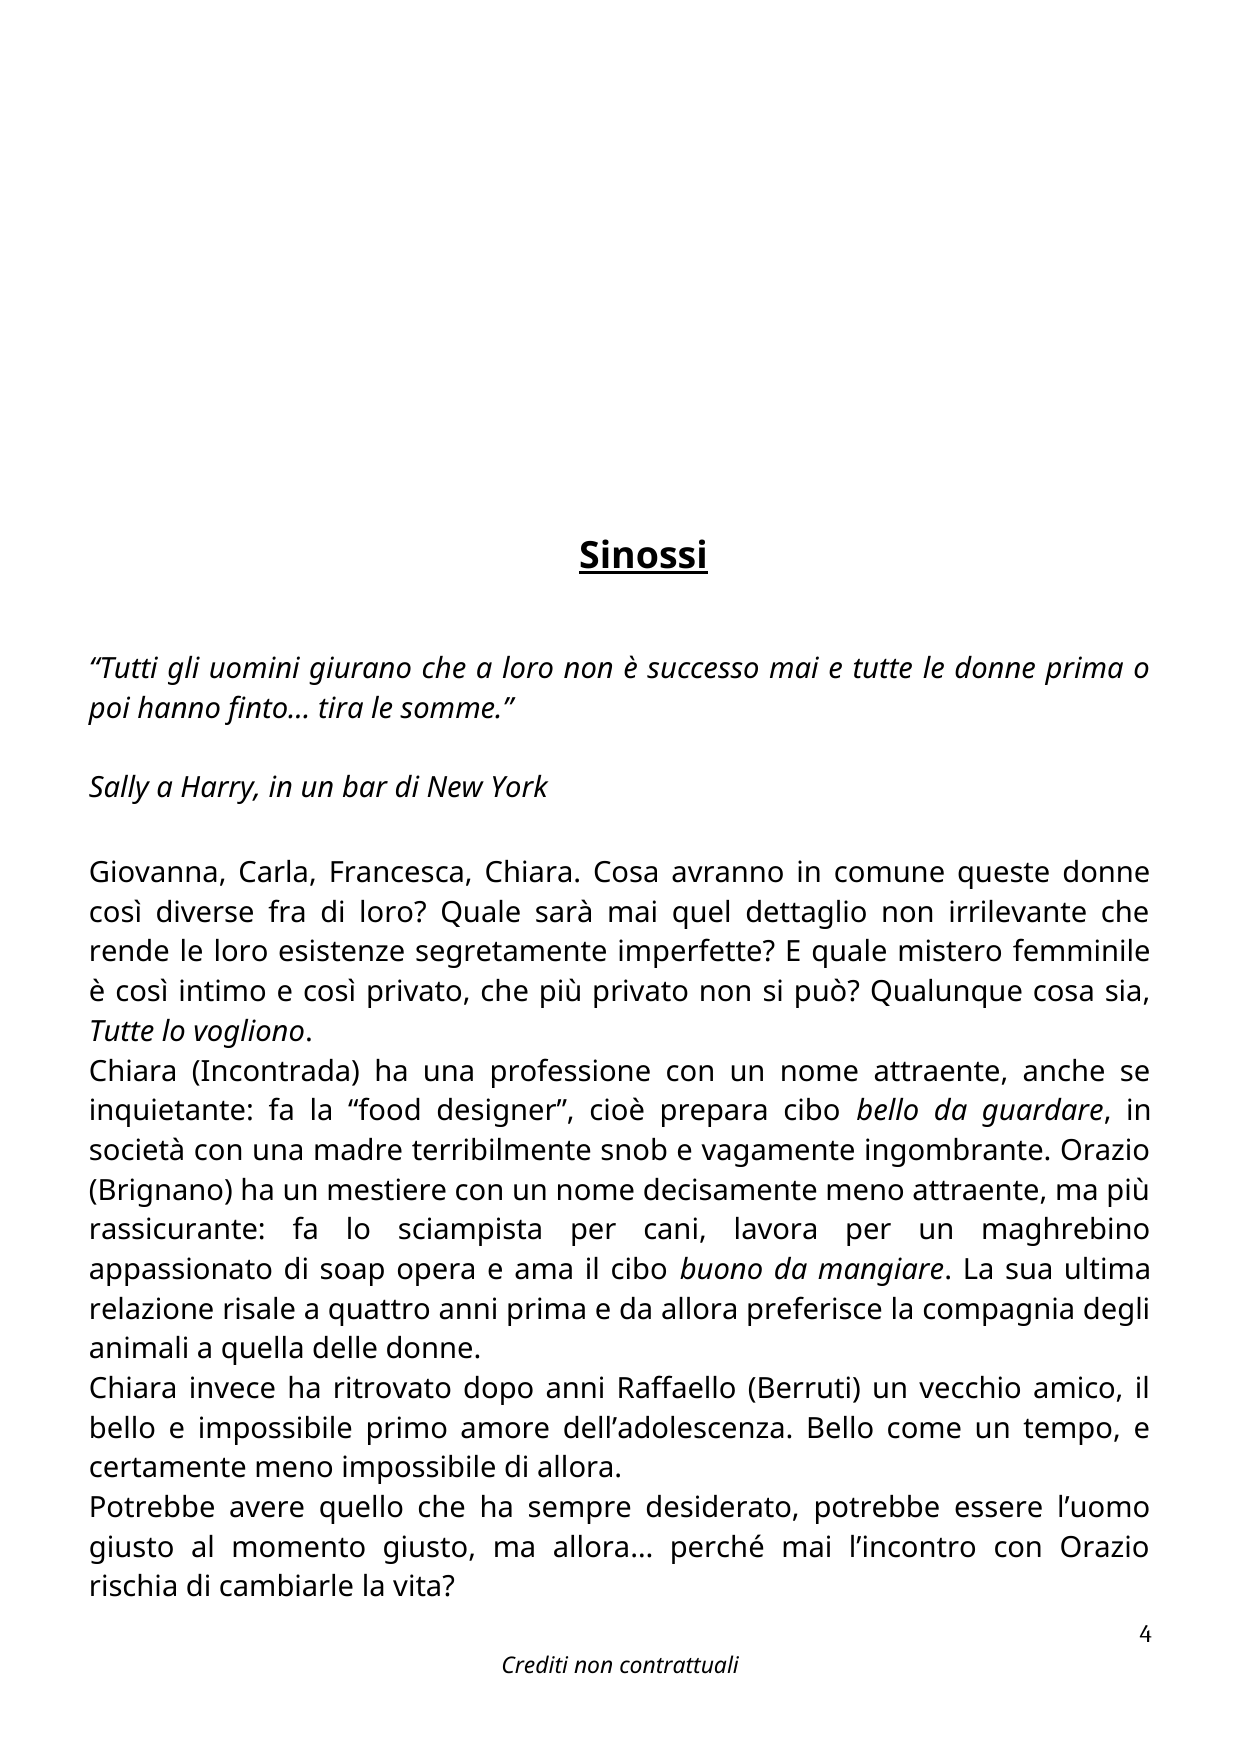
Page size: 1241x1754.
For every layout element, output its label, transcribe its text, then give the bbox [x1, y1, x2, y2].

text Sinossi [89, 528, 1198, 579]
text Chiara invece ha ritrovato dopo anni Raffaello (Berruti) un vecchio amico, il bello e impossibile primo amore dell’adolescenza. Bello come un tempo, e certamente meno impossibile di allora. [89, 1367, 1152, 1486]
text Giovanna, Carla, Francesca, Chiara. Cosa avranno in comune queste donne così diverse fra di loro? Quale sarà mai quel dettaglio non irrilevante che rende le loro esistenze segretamente imperfette? E quale mistero femminile è così intimo e così privato, che più privato non si può? Qualunque cosa sia, Tutte lo vogliono. [89, 851, 1152, 1050]
text “Tutti gli uomini giurano che a loro non è successo mai e tutte le donne prima o poi hanno finto… tira le somme.” [89, 647, 1152, 727]
text Sally a Harry, in un bar di New York [89, 766, 1152, 806]
text Chiara (Incontrada) ha una professione con un nome attraente, anche se inquietante: fa la “food designer”, cioè prepara cibo bello da guardare, in società con una madre terribilmente snob e vagamente ingombrante. Orazio (Brignano) ha un mestiere con un nome decisamente meno attraente, ma più rassicurante: fa lo sciampista per cani, lavora per un maghrebino appassionato di soap opera e ama il cibo buono da mangiare. La sua ultima relazione risale a quattro anni prima e da allora preferisce la compagnia degli animali a quella delle donne. [89, 1050, 1152, 1367]
text Potrebbe avere quello che ha sempre desiderato, potrebbe essere l’uomo giusto al momento giusto, ma allora… perché mai l’incontro con Orazio rischia di cambiarle la vita? [89, 1486, 1152, 1605]
